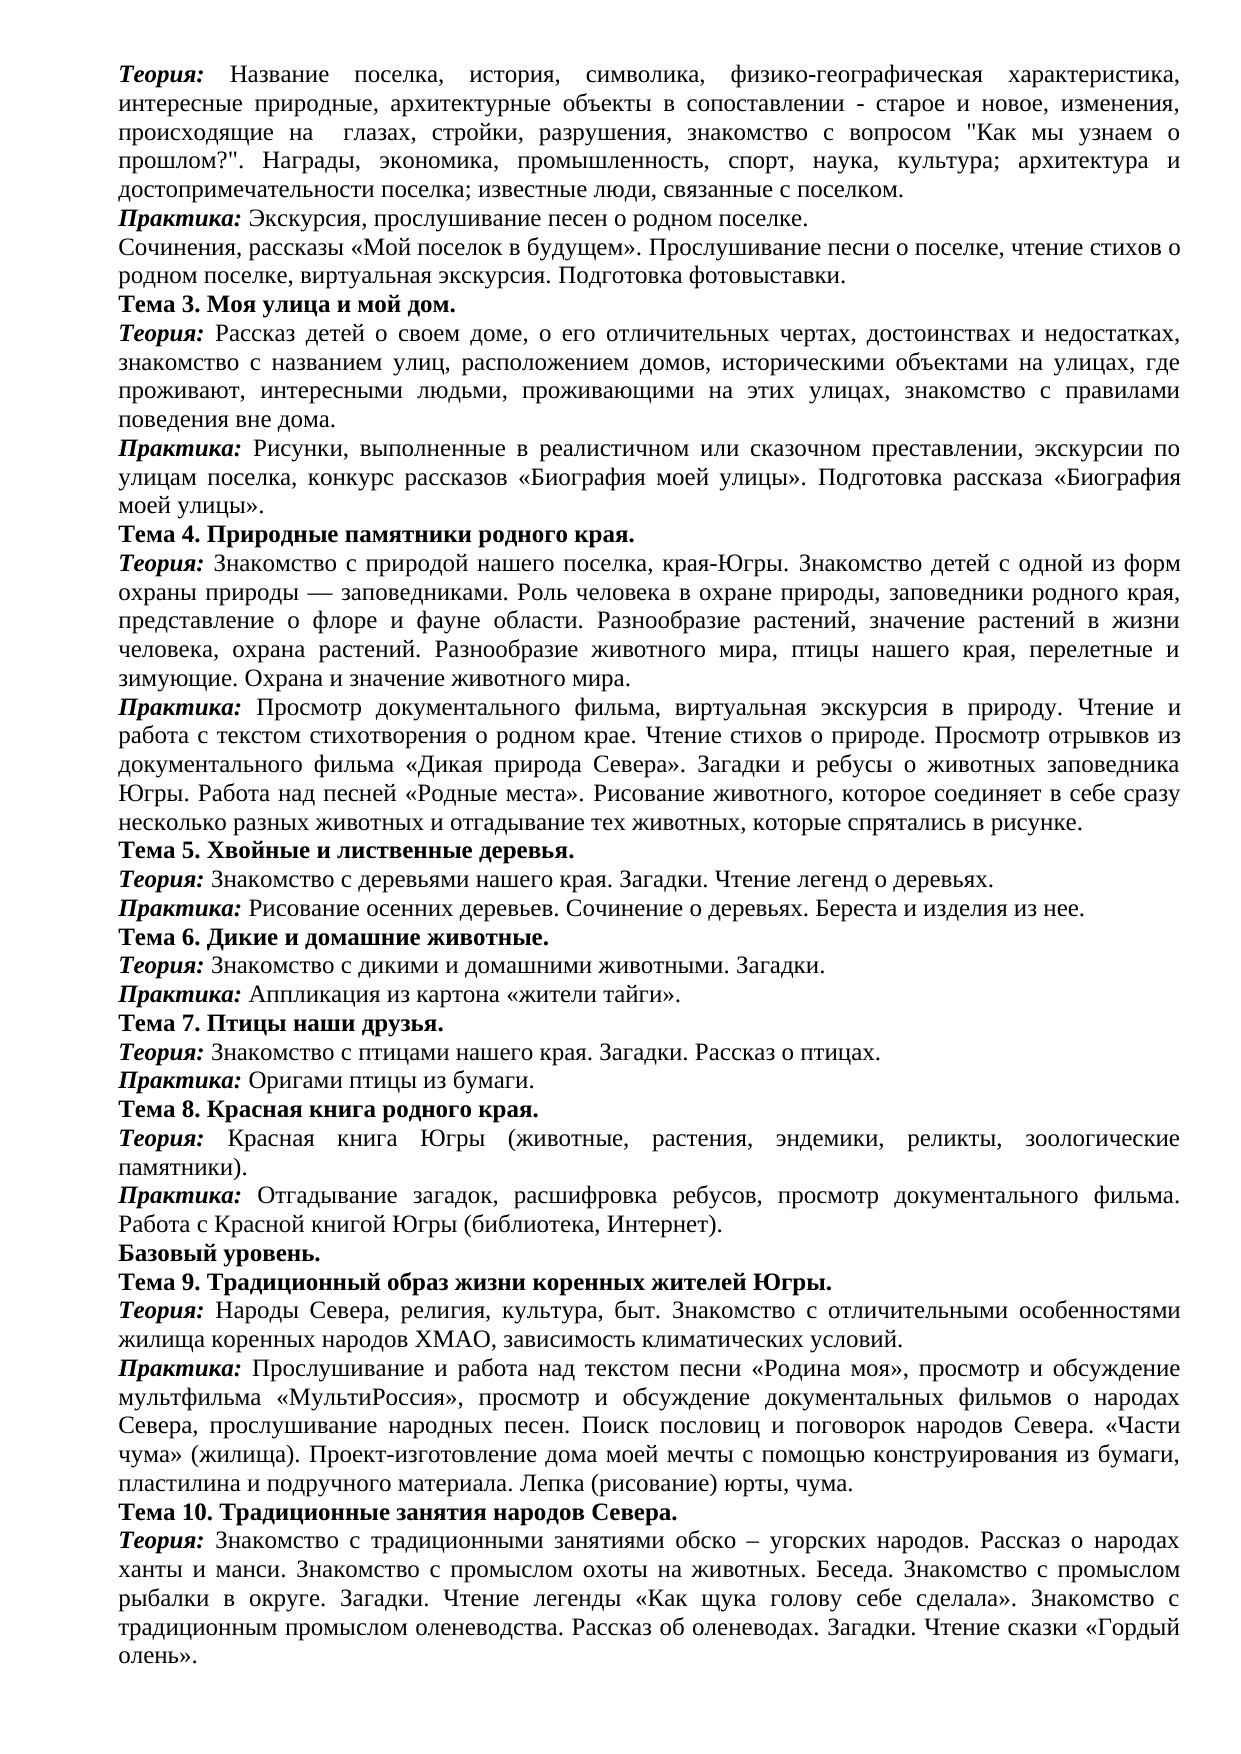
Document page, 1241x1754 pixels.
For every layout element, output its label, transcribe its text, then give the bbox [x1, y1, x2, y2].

text Тема 4. Природные памятники родного края. [118, 519, 1181, 548]
text Тема 10. Традиционные занятия народов Севера. [118, 1497, 1181, 1525]
text Тема 9. Традиционный образ жизни коренных жителей Югры. [118, 1267, 1181, 1295]
text Теория: Название поселка, история, символика, физико-географическая характеристика, интересные природные, архитектурные объекты в сопоставлении - старое и новое, изменения, происходящие на глазах, стройки, разрушения, знакомство с вопросом "Как мы узнаем о прошлом?". Награды, экономика, промышленность, спорт, наука, культура; архитектура и достопримечательности поселка; известные люди, связанные с поселком. [118, 59, 1181, 203]
text Практика: Аппликация из картона «жители тайги». [118, 979, 1181, 1008]
text Тема 6. Дикие и домашние животные. [118, 922, 1181, 950]
text Практика: Отгадывание загадок, расшифровка ребусов, просмотр документального фильма. Работа с Красной книгой Югры (библиотека, Интернет). [118, 1180, 1181, 1238]
text Практика: Рисование осенних деревьев. Сочинение о деревьях. Береста и изделия из нее. [118, 893, 1181, 922]
text Базовый уровень. [118, 1238, 1181, 1267]
text Практика: Просмотр документального фильма, виртуальная экскурсия в природу. Чтение и работа с текстом стихотворения о родном крае. Чтение стихов о природе. Просмотр отрывков из документального фильма «Дикая природа Севера». Загадки и ребусы о животных заповедника Югры. Работа над песней «Родные места». Рисование животного, которое соединяет в себе сразу несколько разных животных и отгадывание тех животных, которые спрятались в рисунке. [118, 692, 1181, 835]
text Практика: Рисунки, выполненные в реалистичном или сказочном преставлении, экскурсии по улицам поселка, конкурс рассказов «Биография моей улицы». Подготовка рассказа «Биография моей улицы». [118, 433, 1181, 519]
text Тема 3. Моя улица и мой дом. [118, 289, 1181, 318]
text Теория: Знакомство с деревьями нашего края. Загадки. Чтение легенд о деревьях. [118, 864, 1181, 893]
text Практика: Экскурсия, прослушивание песен о родном поселке. [118, 203, 1181, 232]
text Практика: Оригами птицы из бумаги. [118, 1065, 1181, 1094]
text Теория: Знакомство с традиционными занятиями обско – угорских народов. Рассказ о народах ханты и манси. Знакомство с промыслом охоты на животных. Беседа. Знакомство с промыслом рыбалки в округе. Загадки. Чтение легенды «Как щука голову себе сделала». Знакомство с традиционным промыслом оленеводства. Рассказ об оленеводах. Загадки. Чтение сказки «Гордый олень». [118, 1525, 1181, 1669]
text Тема 5. Хвойные и лиственные деревья. [118, 835, 1181, 864]
text Теория: Народы Севера, религия, культура, быт. Знакомство с отличительными особенностями жилища коренных народов ХМАО, зависимость климатических условий. [118, 1295, 1181, 1353]
text Теория: Знакомство с дикими и домашними животными. Загадки. [118, 950, 1181, 979]
text Тема 7. Птицы наши друзья. [118, 1008, 1181, 1037]
text Практика: Прослушивание и работа над текстом песни «Родина моя», просмотр и обсуждение мультфильма «МультиРоссия», просмотр и обсуждение документальных фильмов о народах Севера, прослушивание народных песен. Поиск пословиц и поговорок народов Севера. «Части чума» (жилища). Проект-изготовление дома моей мечты с помощью конструирования из бумаги, пластилина и подручного материала. Лепка (рисование) юрты, чума. [118, 1353, 1181, 1497]
text Тема 8. Красная книга родного края. [118, 1094, 1181, 1123]
text Теория: Знакомство с природой нашего поселка, края-Югры. Знакомство детей с одной из форм охраны природы — заповедниками. Роль человека в охране природы, заповедники родного края, представление о флоре и фауне области. Разнообразие растений, значение растений в жизни человека, охрана растений. Разнообразие животного мира, птицы нашего края, перелетные и зимующие. Охрана и значение животного мира. [118, 548, 1181, 692]
text Теория: Рассказ детей о своем доме, о его отличительных чертах, достоинствах и недостатках, знакомство с названием улиц, расположением домов, историческими объектами на улицах, где проживают, интересными людьми, проживающими на этих улицах, знакомство с правилами поведения вне дома. [118, 318, 1181, 433]
text Сочинения, рассказы «Мой поселок в будущем». Прослушивание песни о поселке, чтение стихов о родном поселке, виртуальная экскурсия. Подготовка фотовыставки. [118, 232, 1181, 289]
text Теория: Красная книга Югры (животные, растения, эндемики, реликты, зоологические памятники). [118, 1123, 1181, 1180]
text Теория: Знакомство с птицами нашего края. Загадки. Рассказ о птицах. [118, 1037, 1181, 1065]
